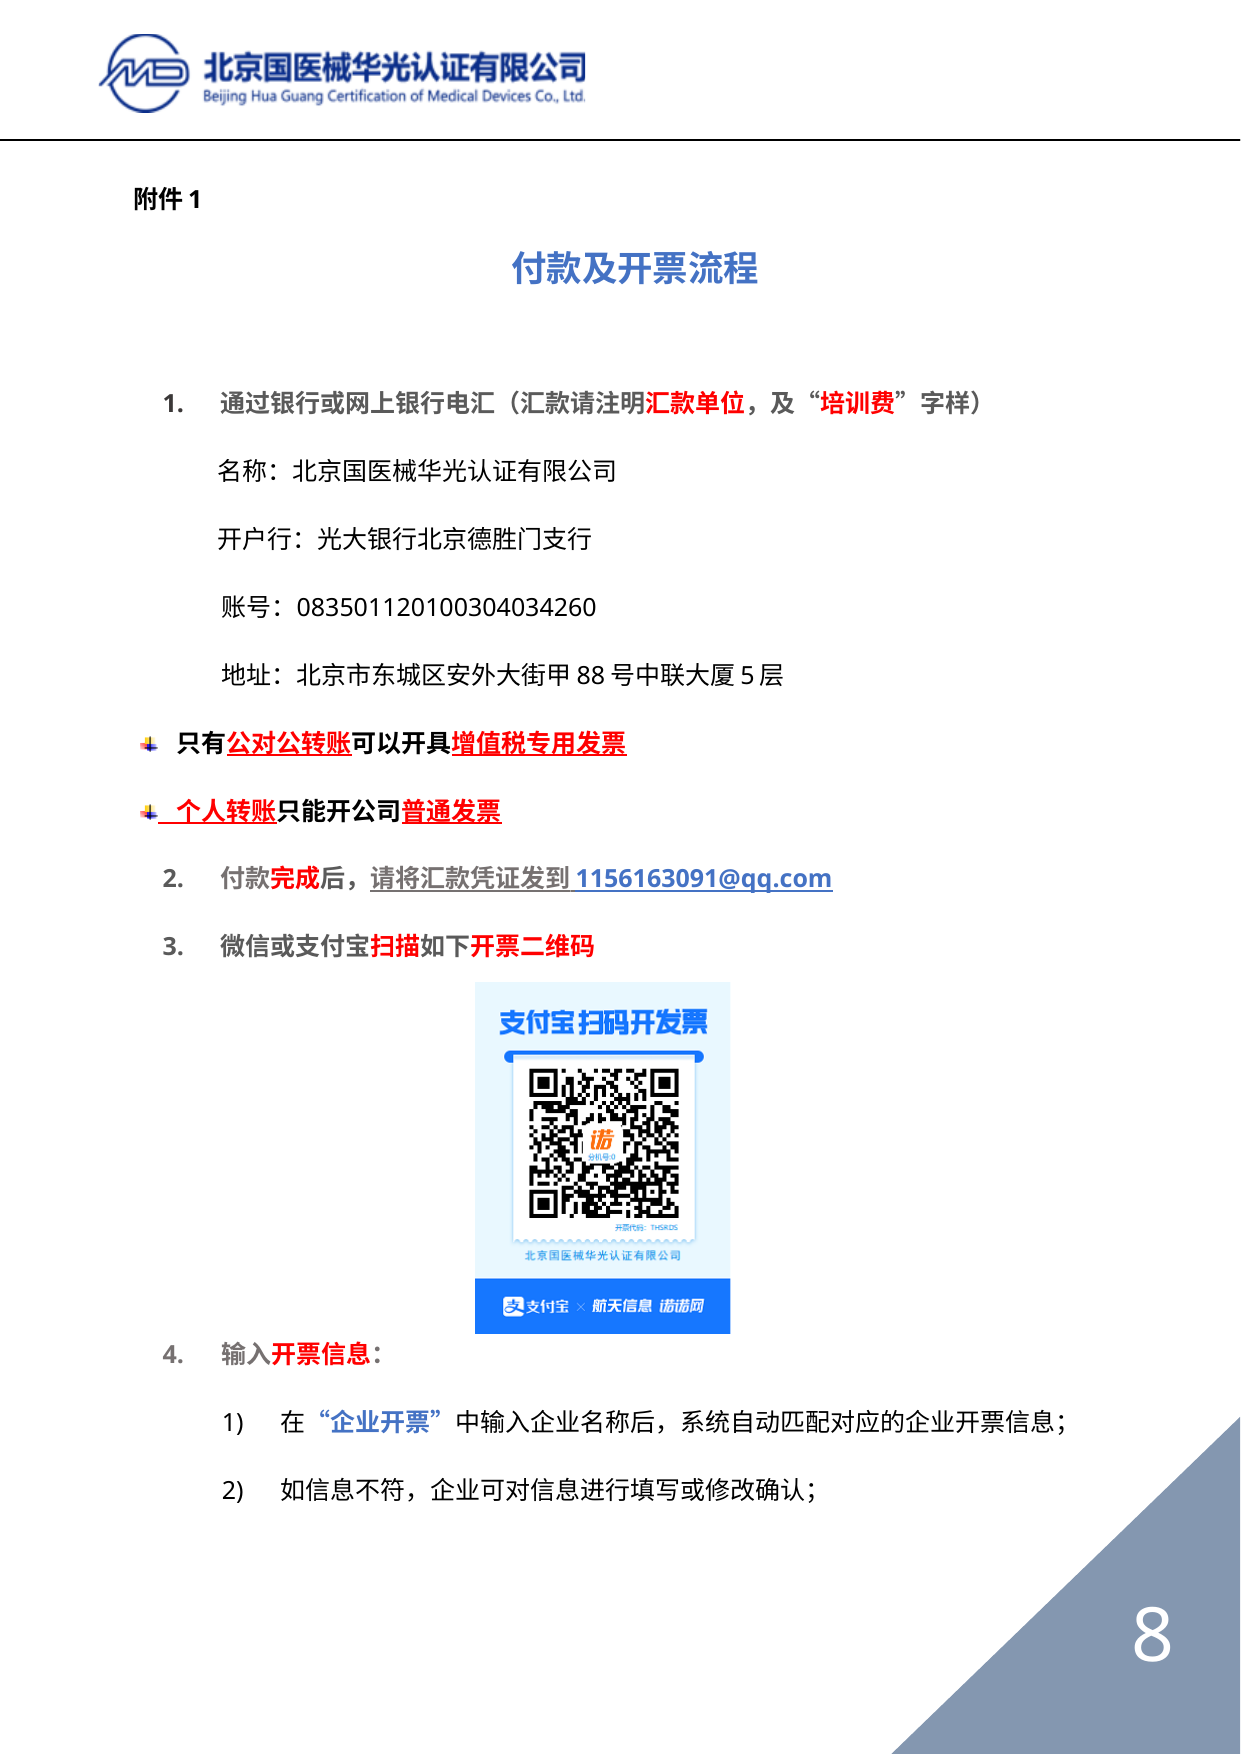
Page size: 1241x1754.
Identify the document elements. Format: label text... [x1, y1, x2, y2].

list 开户行：光大银行北京德胜门支行 [170, 503, 1137, 571]
picture [140, 803, 158, 820]
text 附件1 [133, 164, 1137, 232]
list 付款完成后，请将汇款凭证发到1156163091@qq.com [162, 843, 1137, 911]
list 个人转账只能开公司普通发票 [133, 775, 1137, 843]
list 只有公对公转账可以开具增值税专用发票 [133, 707, 1137, 775]
picture [474, 982, 731, 1332]
list 输入开票信息： [162, 1318, 1137, 1386]
picture [98, 34, 586, 113]
list 通过银行或网上银行电汇（汇款请注明汇款单位，及“培训费”字样） [162, 368, 1137, 436]
list 在“企业开票”中输入企业名称后，系统自动匹配对应的企业开票信息； [222, 1386, 1137, 1454]
list 如信息不符，企业可对信息进行填写或修改确认； [222, 1454, 1137, 1522]
list 地址：北京市东城区安外大街甲88号中联大厦5层 [170, 639, 1137, 707]
picture [140, 735, 158, 752]
list 账号：083501120100304034260 [170, 571, 1137, 639]
list 名称：北京国医械华光认证有限公司 [170, 436, 1137, 503]
text 付款及开票流程 [133, 232, 1137, 300]
list 微信或支付宝扫描如下开票二维码 [162, 911, 1137, 979]
